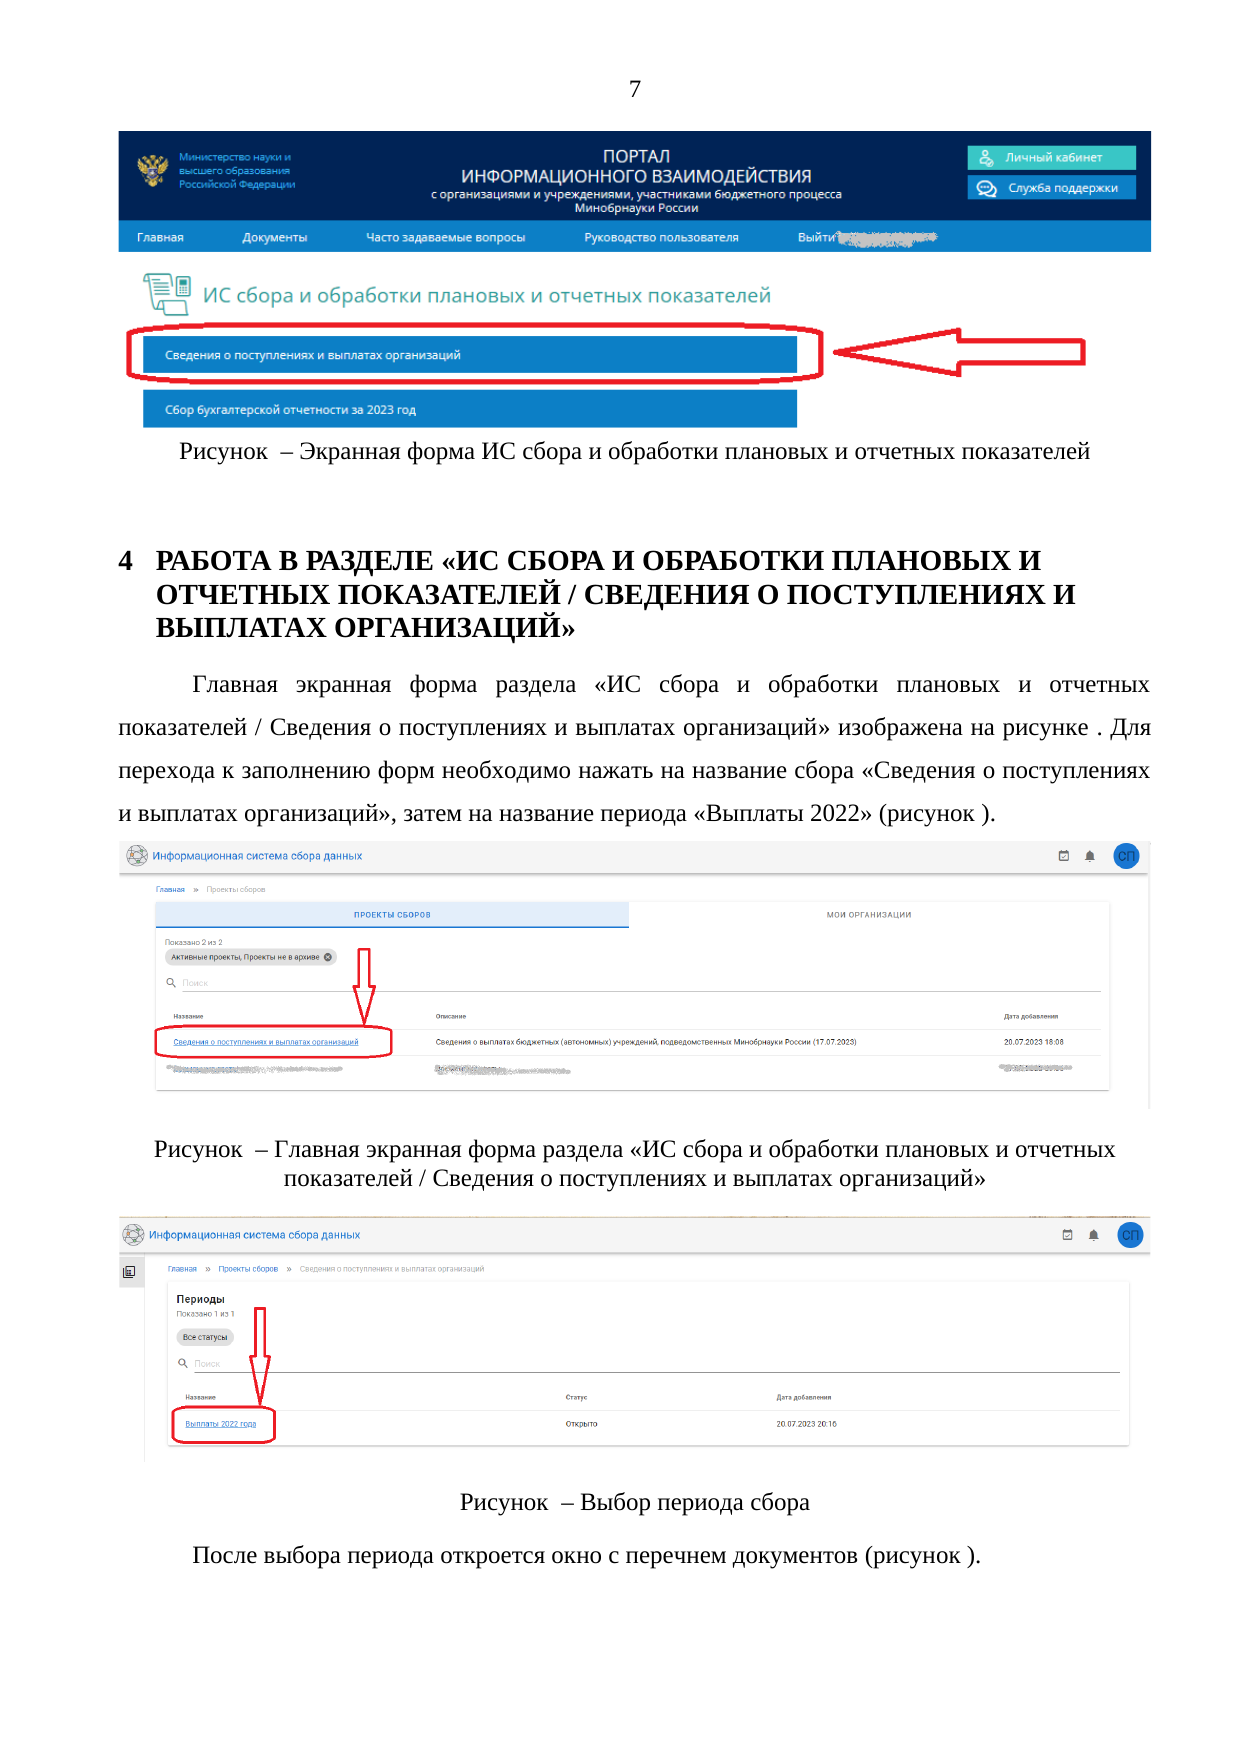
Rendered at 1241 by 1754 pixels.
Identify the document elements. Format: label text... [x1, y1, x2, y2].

picture [119, 841, 1151, 1109]
text Рисунок – Выбор периода сбора [118, 1487, 1152, 1515]
subtitle Работа в разделе «ИС сбора и обработки плановых и отчетных показателей / Сведения о поступлениях и выплатах организаций» [118, 543, 1152, 644]
text Рисунок – Главная экранная форма раздела «ИС сбора и обработки плановых и отчетных показателей / Сведения о поступлениях и выплатах организаций» [118, 1134, 1152, 1191]
picture [119, 1216, 1151, 1462]
text После выбора периода откроется окно с перечнем документов (рисунок 6). [118, 1540, 1152, 1569]
text Главная экранная форма раздела «ИС сбора и обработки плановых и отчетных показателей / Сведения о поступлениях и выплатах организаций» изображена на рисунке 4. Для перехода к заполнению форм необходимо нажать на название сбора «Сведения о поступлениях и выплатах организаций», затем на название периода «Выплаты 2022» (рисунок 5). [118, 669, 1152, 827]
text Рисунок – Экранная форма ИС сбора и обработки плановых и отчетных показателей [118, 436, 1152, 465]
picture [118, 131, 1152, 436]
